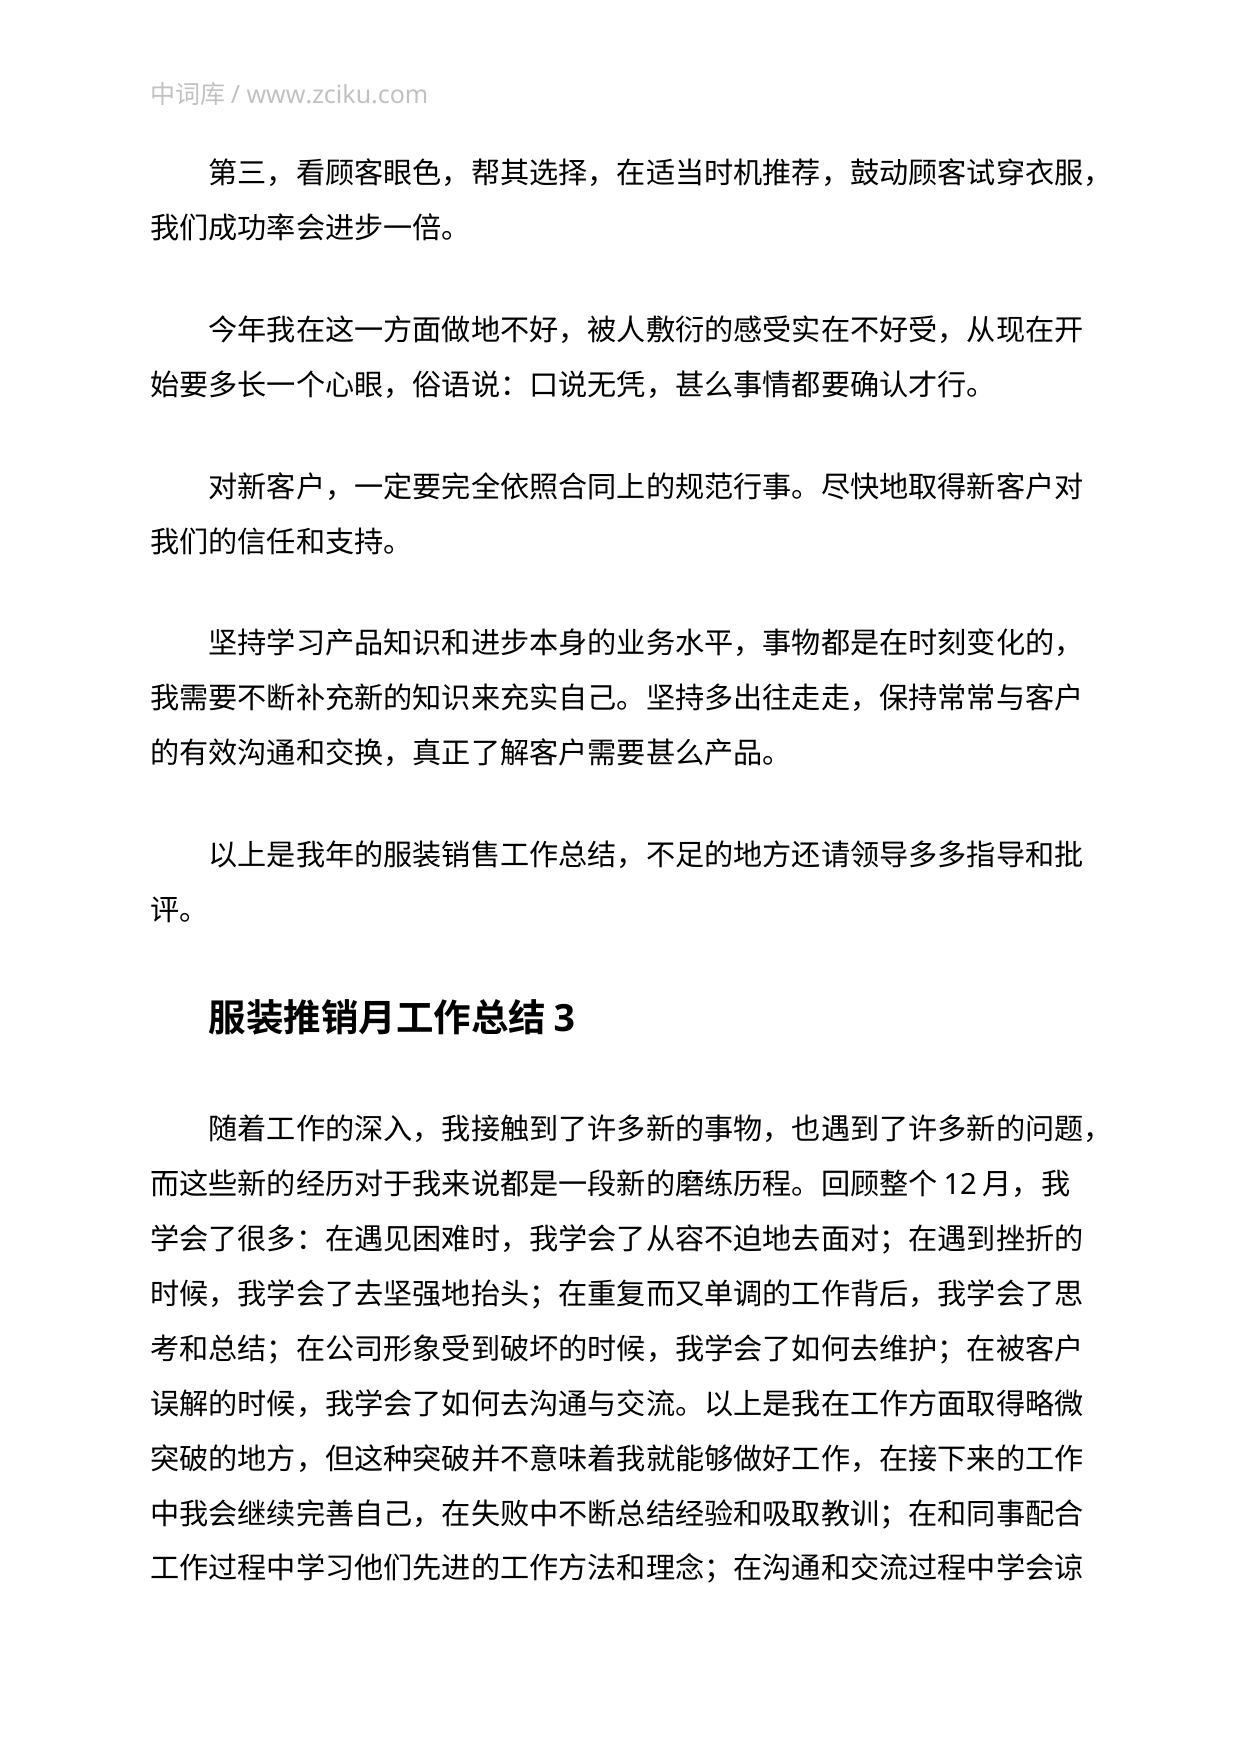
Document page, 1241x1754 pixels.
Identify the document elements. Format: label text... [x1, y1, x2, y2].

text 今年我在这一方面做地不好，被人敷衍的感受实在不好受，从现在开始要多长一个心眼，俗语说：口说无凭，甚么事情都要确认才行。 [150, 307, 1090, 404]
text 服装推销月工作总结3 [150, 988, 1090, 1043]
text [150, 1106, 1090, 1587]
text 以上是我年的服装销售工作总结，不足的地方还请领导多多指导和批评。 [150, 832, 1090, 929]
text 坚持学习产品知识和进步本身的业务水平，事物都是在时刻变化的，我需要不断补充新的知识来充实自己。坚持多出往走走，保持常常与客户的有效沟通和交换，真正了解客户需要甚么产品。 [150, 620, 1090, 772]
text 第三，看顾客眼色，帮其选择，在适当时机推荐，鼓动顾客试穿衣服，我们成功率会进步一倍。 [150, 150, 1090, 247]
text 对新客户，一定要完全依照合同上的规范行事。尽快地取得新客户对我们的信任和支持。 [150, 463, 1090, 561]
